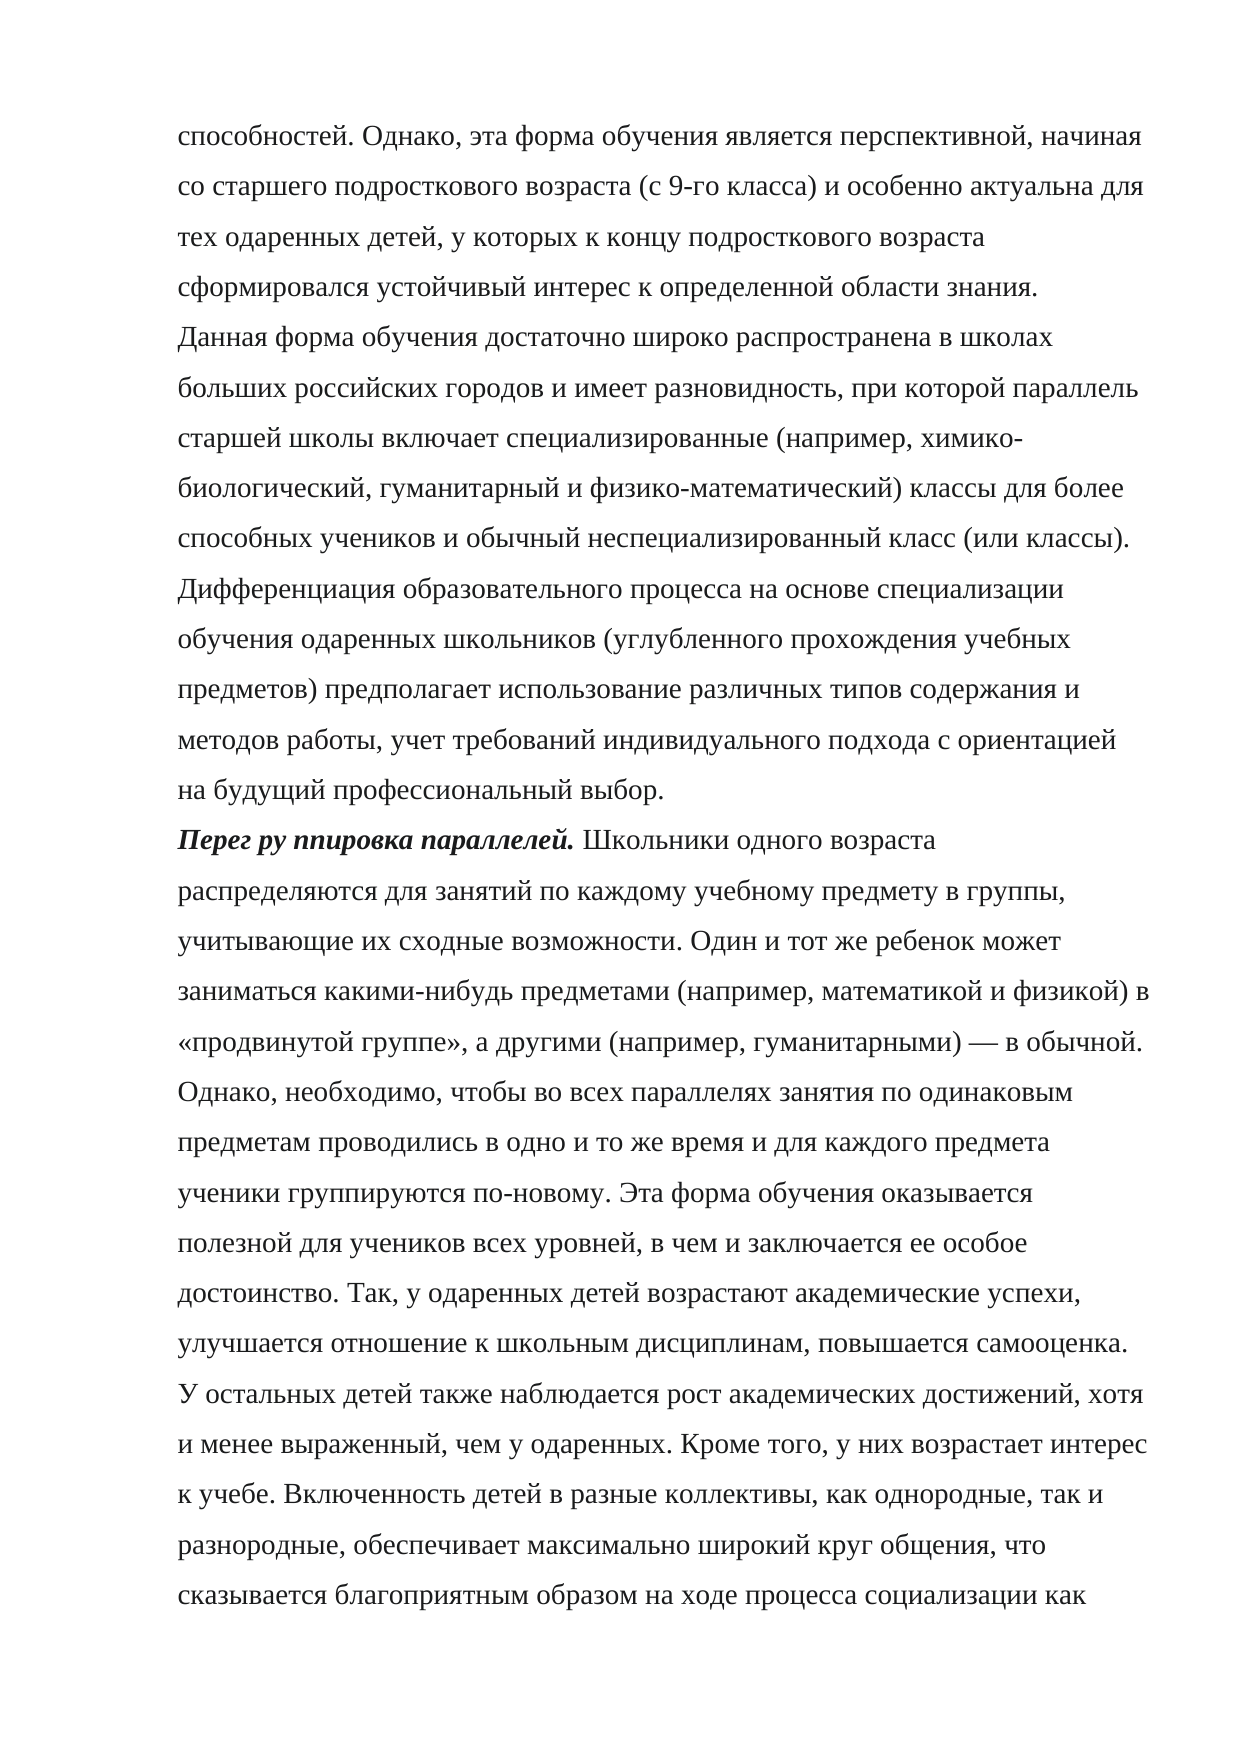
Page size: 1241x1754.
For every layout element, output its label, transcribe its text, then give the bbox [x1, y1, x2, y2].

text распределяются для занятий по каждому учебному предмету в группы, [177, 973, 1152, 1007]
text полезной для учеников всех уровней, в чем и заключается ее особое [177, 1326, 1152, 1359]
text на будущий профессиональный выбор. [177, 873, 1152, 906]
text Однако, необходимо, чтобы во всех параллелях занятия по одинаковым [177, 1175, 1152, 1208]
text предметам проводились в одно и то же время и для каждого предмета [177, 1225, 1152, 1258]
text несколько классов внутри параллелей для детей с разным видом [177, 168, 1152, 202]
text достоинство. Так, у одаренных детей возрастают академические успехи, [177, 1376, 1152, 1409]
text предметов) предполагает использование различных типов содержания и [177, 772, 1152, 806]
text Данная форма обучения достаточно широко распространена в школах [177, 420, 1152, 453]
text больших российских городов и имеет разновидность, при которой параллель [177, 470, 1152, 504]
text Перег ру ппировка параллелей. Школьники одного возраста [177, 923, 1152, 957]
text и менее выраженный, чем у одаренных. Кроме того, у них возрастает интерес [177, 1527, 1152, 1560]
text тех одаренных детей, у которых к концу подросткового возраста [177, 319, 1152, 353]
text Дифференциация образовательного процесса на основе специализации [177, 672, 1152, 705]
text способностей. Однако, эта форма обучения является перспективной, начиная [177, 219, 1152, 252]
text способных учеников и обычный неспециализированный класс (или классы). [177, 621, 1152, 655]
text Дифференциация параллелей. В школе предусматривается [177, 118, 1152, 152]
text со старшего подросткового возраста (с 9-го класса) и особенно актуальна для [177, 269, 1152, 303]
text сформировался устойчивый интерес к определенной области знания. [177, 370, 1152, 403]
text к учебе. Включенность детей в разные коллективы, как однородные, так и [177, 1577, 1152, 1611]
text улучшается отношение к школьным дисциплинам, повышается самооценка. [177, 1426, 1152, 1460]
text ученики группируются по-новому. Эта форма обучения оказывается [177, 1275, 1152, 1309]
text У остальных детей также наблюдается рост академических достижений, хотя [177, 1477, 1152, 1510]
text старшей школы включает специализированные (например, химико- [177, 521, 1152, 554]
text биологический, гуманитарный и физико-математический) классы для более [177, 571, 1152, 604]
text методов работы, учет требований индивидуального подхода с ориентацией [177, 822, 1152, 856]
text заниматься какими-нибудь предметами (например, математикой и физикой) в [177, 1074, 1152, 1108]
text учитывающие их сходные возможности. Один и тот же ребенок может [177, 1024, 1152, 1057]
text «продвинутой группе», а другими (например, гуманитарными) — в обычной. [177, 1124, 1152, 1158]
text обучения одаренных школьников (углубленного прохождения учебных [177, 722, 1152, 755]
